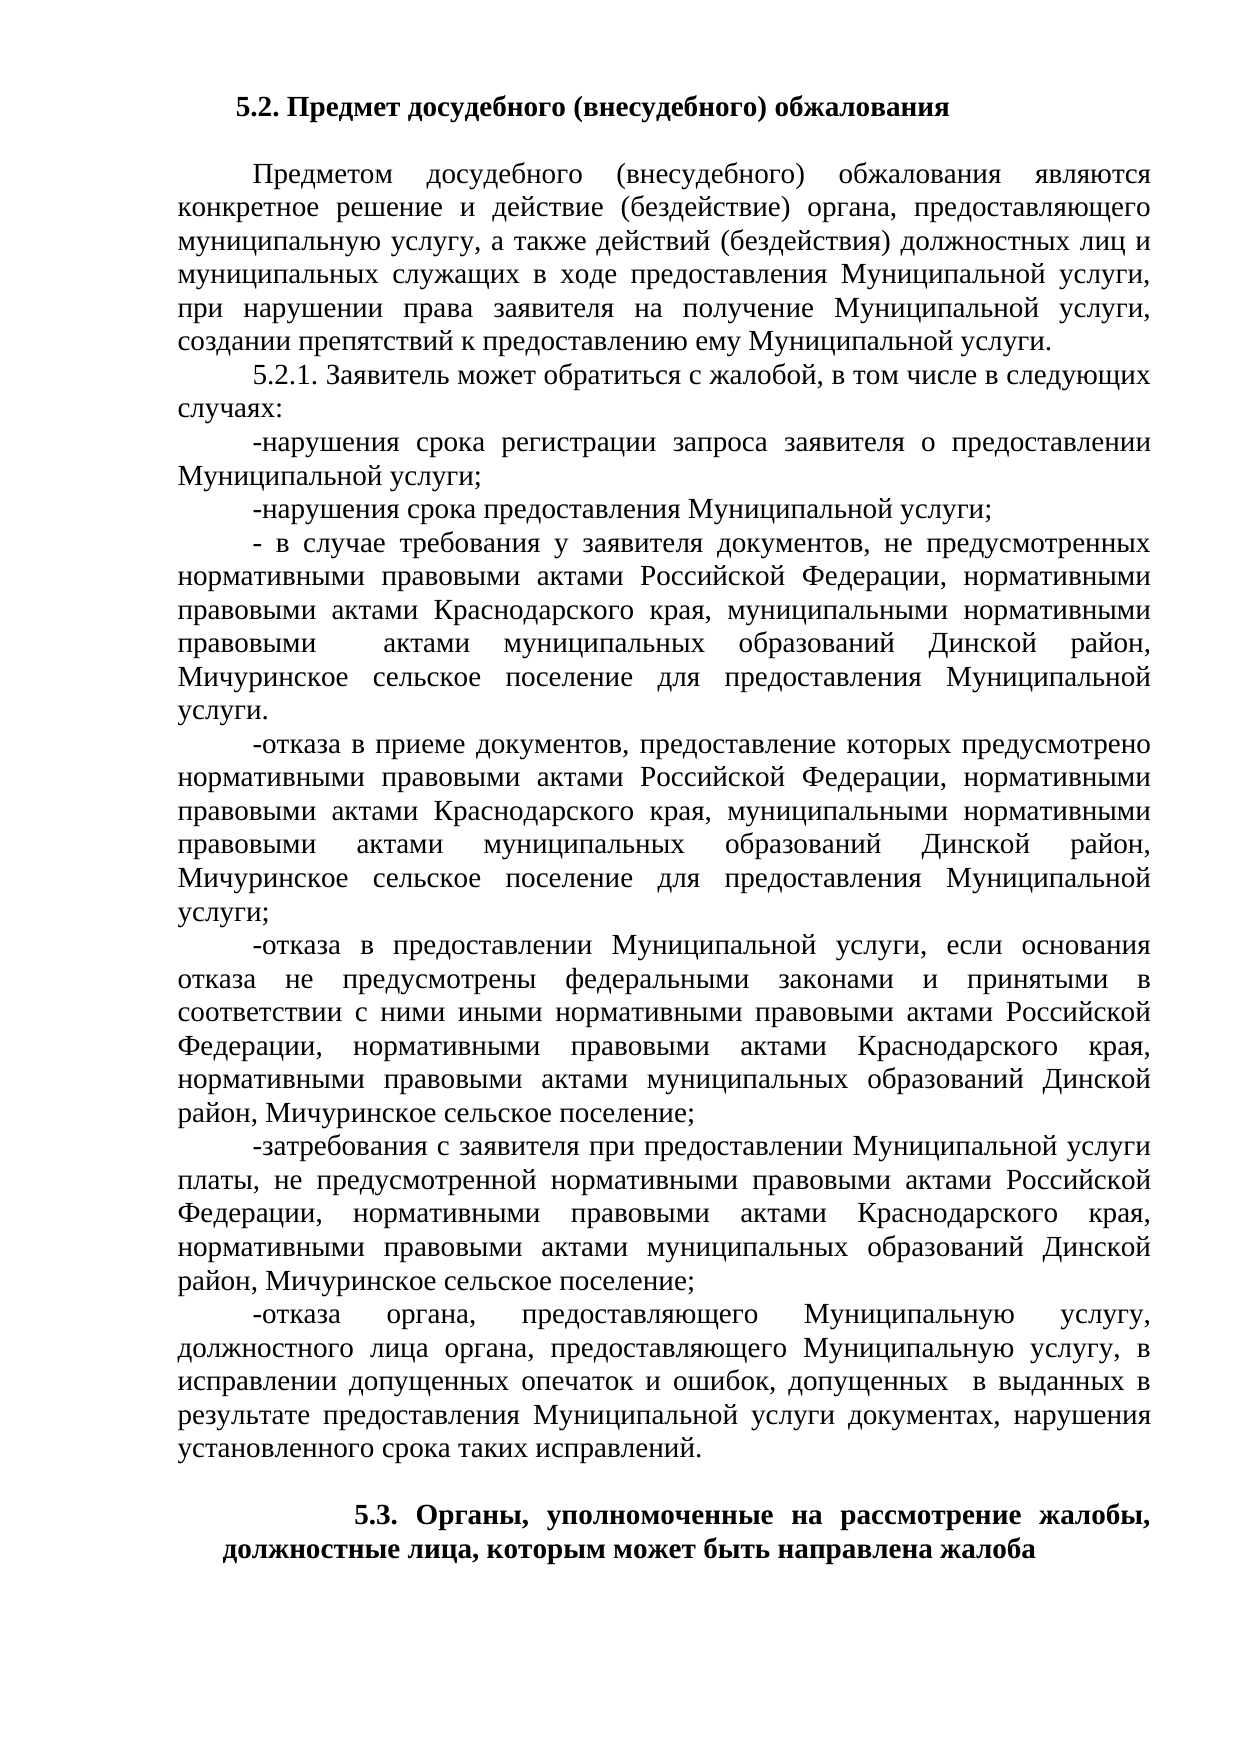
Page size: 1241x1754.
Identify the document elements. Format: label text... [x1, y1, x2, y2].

text -отказа в приеме документов, предоставление которых предусмотрено нормативными правовыми актами Российской Федерации, нормативными правовыми актами Краснодарского края, муниципальными нормативными правовыми актами муниципальных образований Динской район, Мичуринское сельское поселение для предоставления Муниципальной услуги; [177, 726, 1152, 927]
text - в случае требования у заявителя документов, не предусмотренных нормативными правовыми актами Российской Федерации, нормативными правовыми актами Краснодарского края, муниципальными нормативными правовыми актами муниципальных образований Динской район, Мичуринское сельское поселение для предоставления Муниципальной услуги. [177, 525, 1152, 726]
text -затребования с заявителя при предоставлении Муниципальной услуги платы, не предусмотренной нормативными правовыми актами Российской Федерации, нормативными правовыми актами Краснодарского края, нормативными правовыми актами муниципальных образований Динской район, Мичуринское сельское поселение; [177, 1128, 1152, 1296]
text 5.2.1. Заявитель может обратиться с жалобой, в том числе в следующих случаях: [177, 357, 1152, 424]
text -отказа органа, предоставляющего Муниципальную услугу, должностного лица органа, предоставляющего Муниципальную услугу, в исправлении допущенных опечаток и ошибок, допущенных в выданных в результате предоставления Муниципальной услуги документах, нарушения установленного срока таких исправлений. [177, 1296, 1152, 1464]
subtitle 5.3. Органы, уполномоченные на рассмотрение жалобы, должностные лица, которым может быть направлена жалоба [177, 1497, 1152, 1564]
text -отказа в предоставлении Муниципальной услуги, если основания отказа не предусмотрены федеральными законами и принятыми в соответствии с ними иными нормативными правовыми актами Российской Федерации, нормативными правовыми актами Краснодарского края, нормативными правовыми актами муниципальных образований Динской район, Мичуринское сельское поселение; [177, 927, 1152, 1128]
text Предметом досудебного (внесудебного) обжалования являются конкретное решение и действие (бездействие) органа, предоставляющего муниципальную услугу, а также действий (бездействия) должностных лиц и муниципальных служащих в ходе предоставления Муниципальной услуги, при нарушении права заявителя на получение Муниципальной услуги, создании препятствий к предоставлению ему Муниципальной услуги. [177, 156, 1152, 357]
text -нарушения срока регистрации запроса заявителя о предоставлении Муниципальной услуги; [177, 424, 1152, 491]
text -нарушения срока предоставления Муниципальной услуги; [177, 491, 1152, 525]
subtitle 5.2. Предмет досудебного (внесудебного) обжалования [177, 89, 1152, 122]
